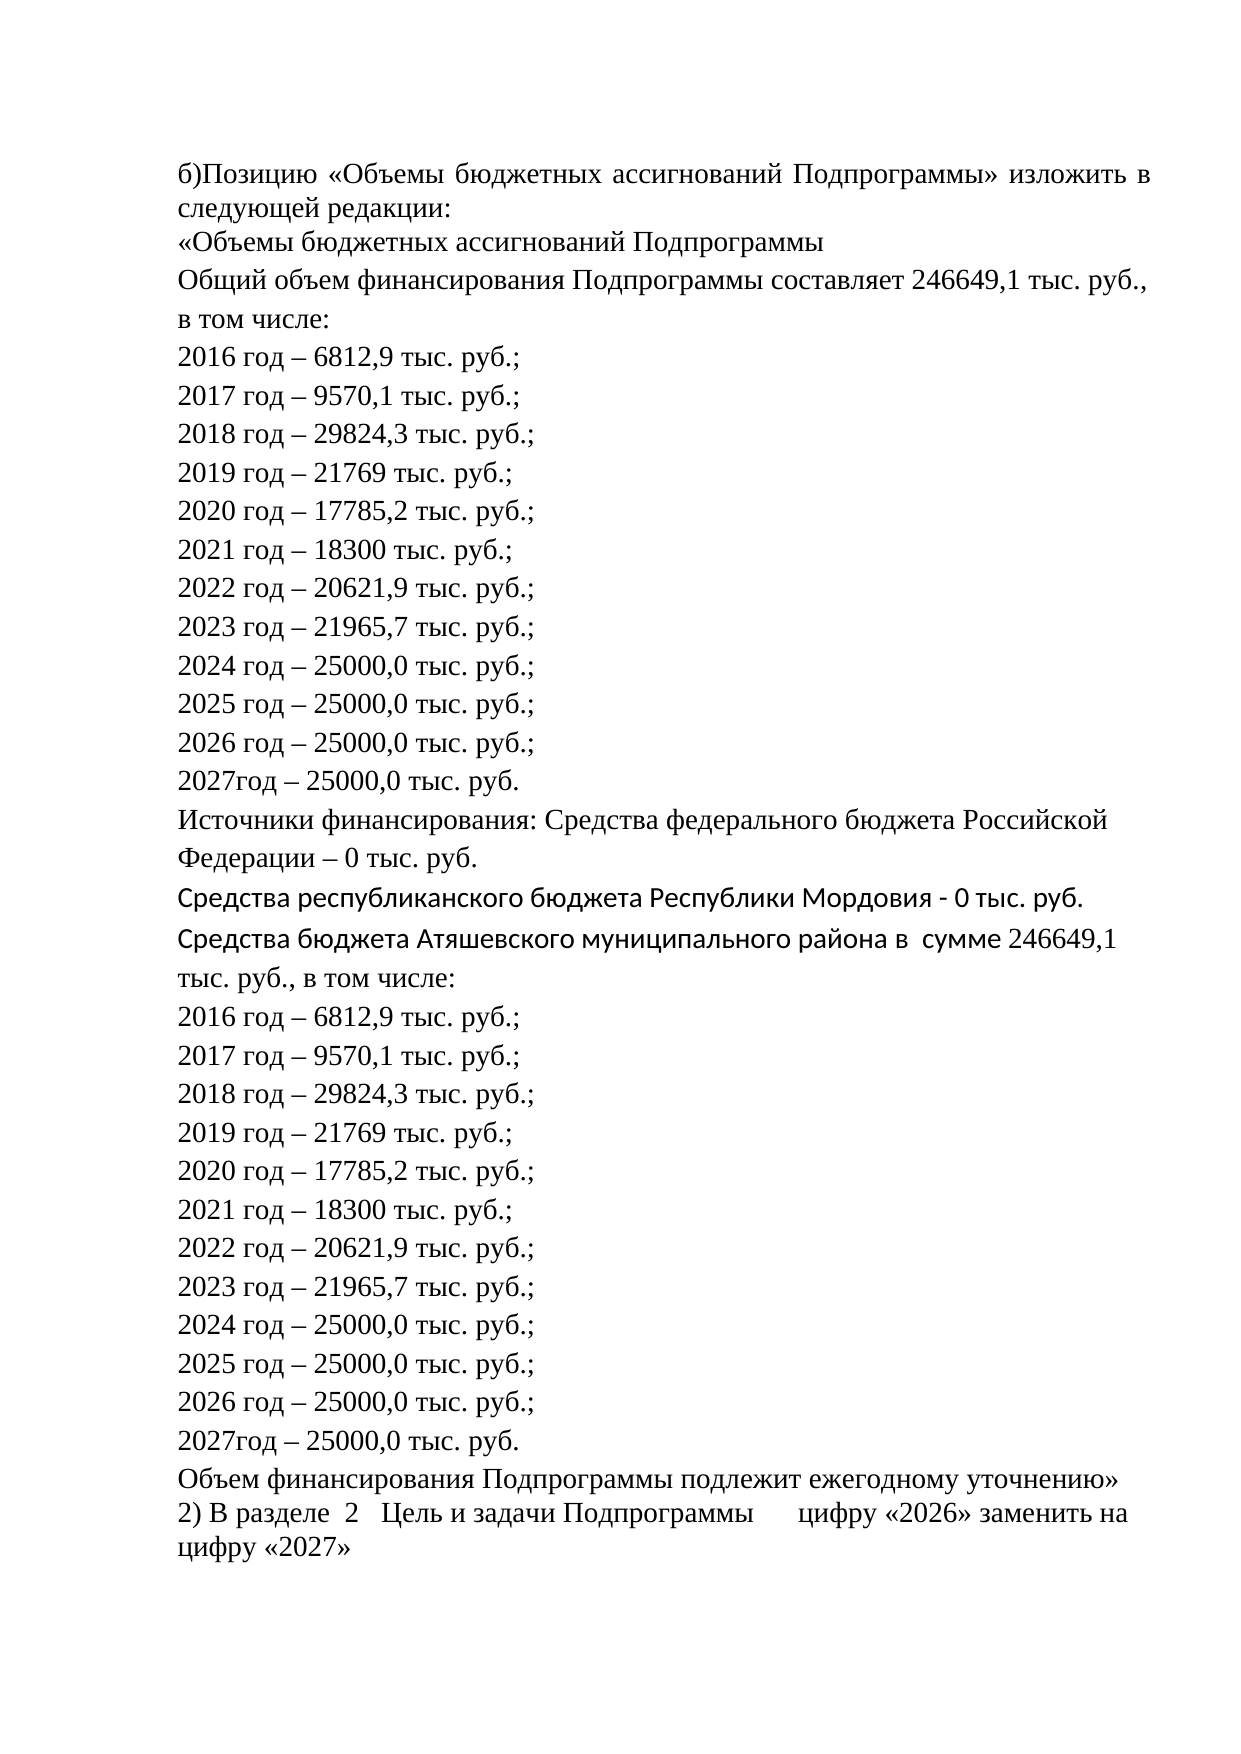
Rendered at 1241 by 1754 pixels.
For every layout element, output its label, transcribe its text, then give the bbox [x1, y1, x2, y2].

text 2025 год – 25000,0 тыс. руб.; [177, 1346, 1152, 1379]
text 2026 год – 25000,0 тыс. руб.; [177, 1384, 1152, 1418]
text 2021 год – 18300 тыс. руб.; [177, 1192, 1152, 1225]
text 2024 год – 25000,0 тыс. руб.; [177, 1307, 1152, 1341]
text «Объемы бюджетных ассигнований Подпрограммы [177, 224, 1152, 257]
text 2021 год – 18300 тыс. руб.; [177, 532, 1152, 566]
text 2027год – 25000,0 тыс. руб. [177, 763, 1152, 797]
text б)Позицию «Объемы бюджетных ассигнований Подпрограммы» изложить в следующей редакции: [177, 157, 1152, 224]
text 2025 год – 25000,0 тыс. руб.; [177, 686, 1152, 720]
text 2023 год – 21965,7 тыс. руб.; [177, 1269, 1152, 1302]
text 2027год – 25000,0 тыс. руб. [177, 1423, 1152, 1457]
text 2019 год – 21769 тыс. руб.; [177, 1115, 1152, 1148]
text Объем финансирования Подпрограммы подлежит ежегодному уточнению» [177, 1462, 1152, 1495]
text 2016 год – 6812,9 тыс. руб.; [177, 339, 1152, 373]
text 2018 год – 29824,3 тыс. руб.; [177, 1076, 1152, 1110]
text 2023 год – 21965,7 тыс. руб.; [177, 609, 1152, 643]
text 2018 год – 29824,3 тыс. руб.; [177, 416, 1152, 450]
text 2019 год – 21769 тыс. руб.; [177, 455, 1152, 488]
text 2017 год – 9570,1 тыс. руб.; [177, 1038, 1152, 1071]
text 2) В разделе 2 Цель и задачи Подпрограммы цифру «2026» заменить на цифру «2027» [177, 1495, 1152, 1562]
text 2022 год – 20621,9 тыс. руб.; [177, 571, 1152, 604]
text 2026 год – 25000,0 тыс. руб.; [177, 725, 1152, 758]
text 2022 год – 20621,9 тыс. руб.; [177, 1230, 1152, 1264]
text Источники финансирования: Средства федерального бюджета Российской Федерации – 0 тыс. руб. [177, 802, 1152, 874]
text Общий объем финансирования Подпрограммы составляет 246649,1 тыс. руб., в том числе: [177, 262, 1152, 334]
text 2017 год – 9570,1 тыс. руб.; [177, 378, 1152, 411]
text 2020 год – 17785,2 тыс. руб.; [177, 493, 1152, 527]
text 2024 год – 25000,0 тыс. руб.; [177, 648, 1152, 681]
text 2020 год – 17785,2 тыс. руб.; [177, 1153, 1152, 1187]
text 2016 год – 6812,9 тыс. руб.; [177, 999, 1152, 1033]
text Средства республиканского бюджета Республики Мордовия - 0 тыс. руб. Средства бюджета Атяшевского муниципального района в сумме 246649,1 тыс. руб., в том числе: [177, 879, 1152, 994]
